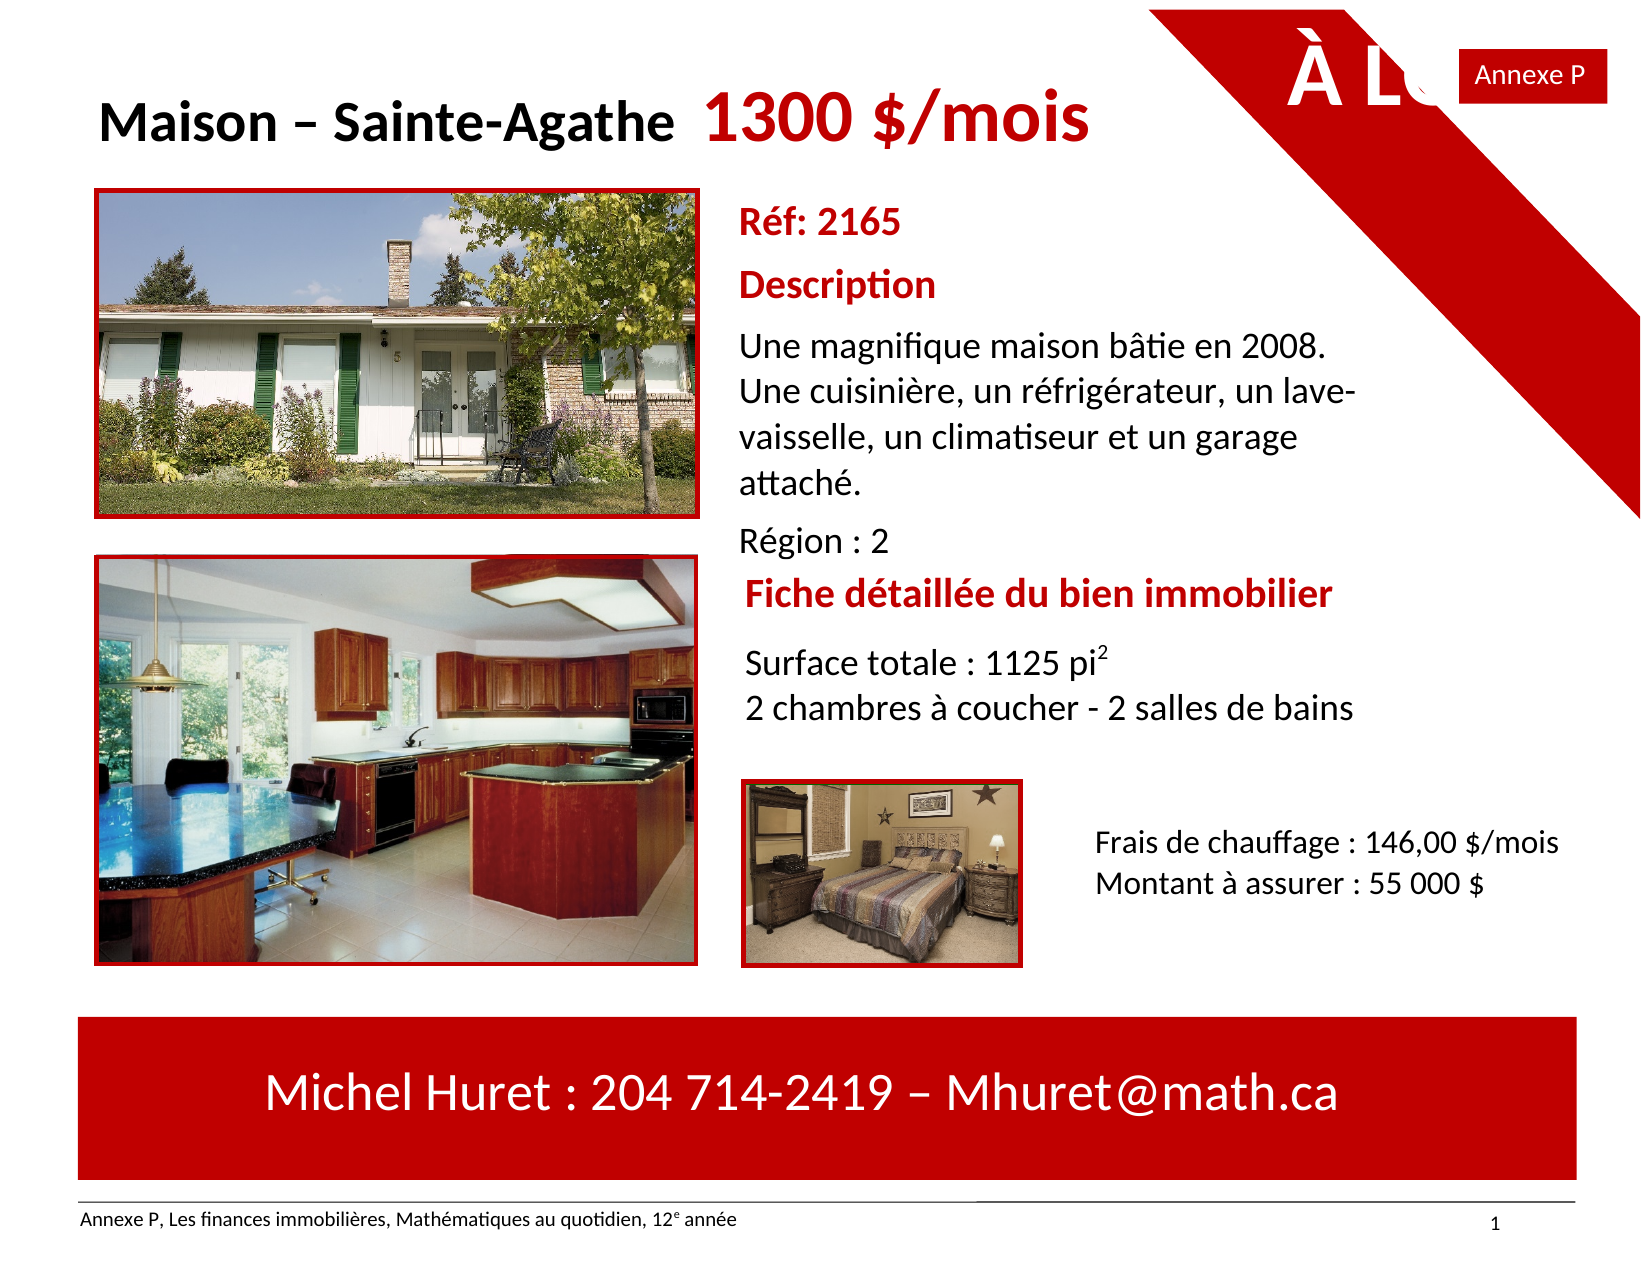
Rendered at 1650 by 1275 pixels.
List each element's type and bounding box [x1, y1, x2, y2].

picture [99, 193, 695, 514]
picture [99, 559, 694, 962]
picture [746, 785, 1018, 963]
